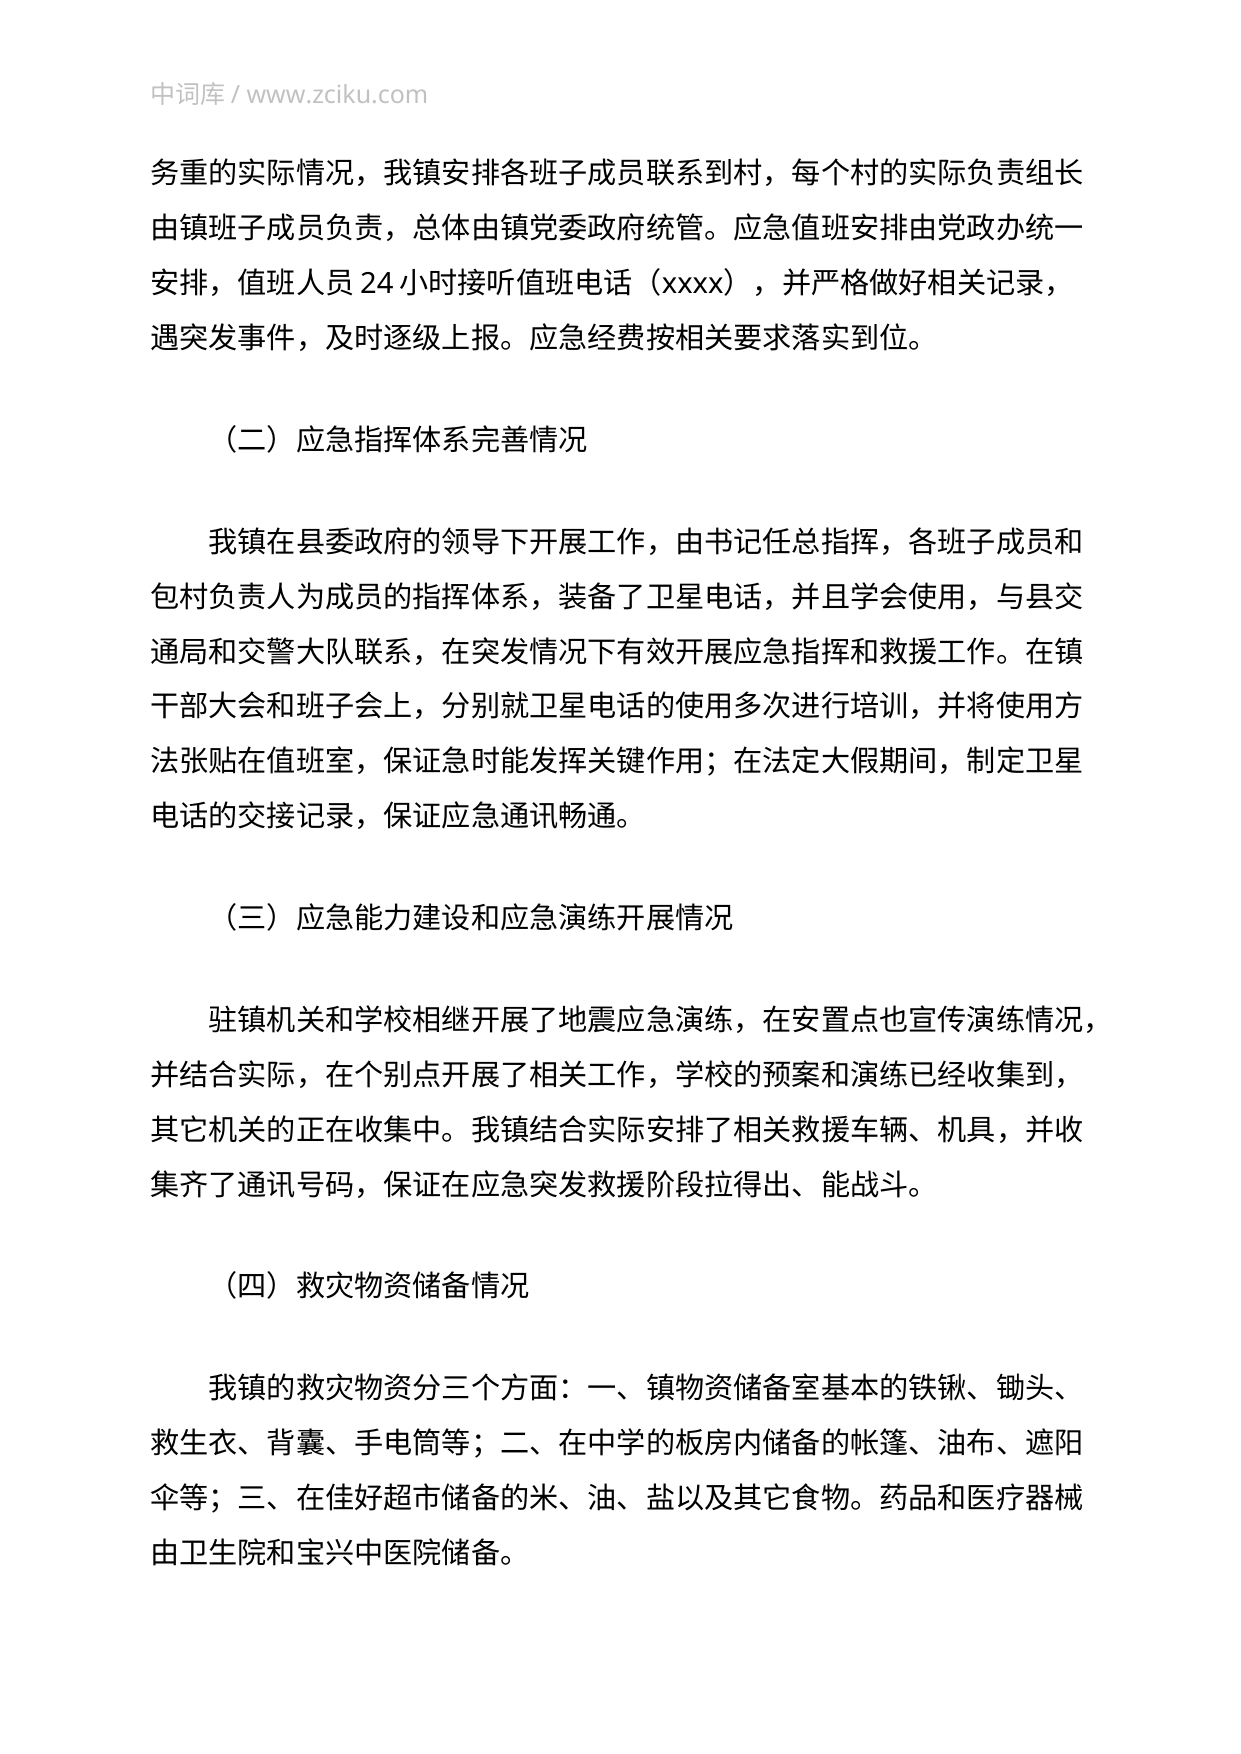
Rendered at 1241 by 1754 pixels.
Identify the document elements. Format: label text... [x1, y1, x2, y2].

text 我镇的救灾物资分三个方面：一、镇物资储备室基本的铁锹、锄头、救生衣、背囊、手电筒等；二、在中学的板房内储备的帐篷、油布、遮阳伞等；三、在佳好超市储备的米、油、盐以及其它食物。药品和医疗器械由卫生院和宝兴中医院储备。 [150, 1364, 1090, 1572]
text （四）救灾物资储备情况 [150, 1263, 1090, 1305]
text （三）应急能力建设和应急演练开展情况 [150, 894, 1090, 937]
text 我镇在县委政府的领导下开展工作，由书记任总指挥，各班子成员和包村负责人为成员的指挥体系，装备了卫星电话，并且学会使用，与县交通局和交警大队联系，在突发情况下有效开展应急指挥和救援工作。在镇干部大会和班子会上，分别就卫星电话的使用多次进行培训，并将使用方法张贴在值班室，保证急时能发挥关键作用；在法定大假期间，制定卫星电话的交接记录，保证应急通讯畅通。 [150, 518, 1090, 835]
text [150, 150, 1090, 357]
text 驻镇机关和学校相继开展了地震应急演练，在安置点也宣传演练情况，并结合实际，在个别点开展了相关工作，学校的预案和演练已经收集到，其它机关的正在收集中。我镇结合实际安排了相关救援车辆、机具，并收集齐了通讯号码，保证在应急突发救援阶段拉得出、能战斗。 [150, 996, 1090, 1203]
text （二）应急指挥体系完善情况 [150, 417, 1090, 459]
